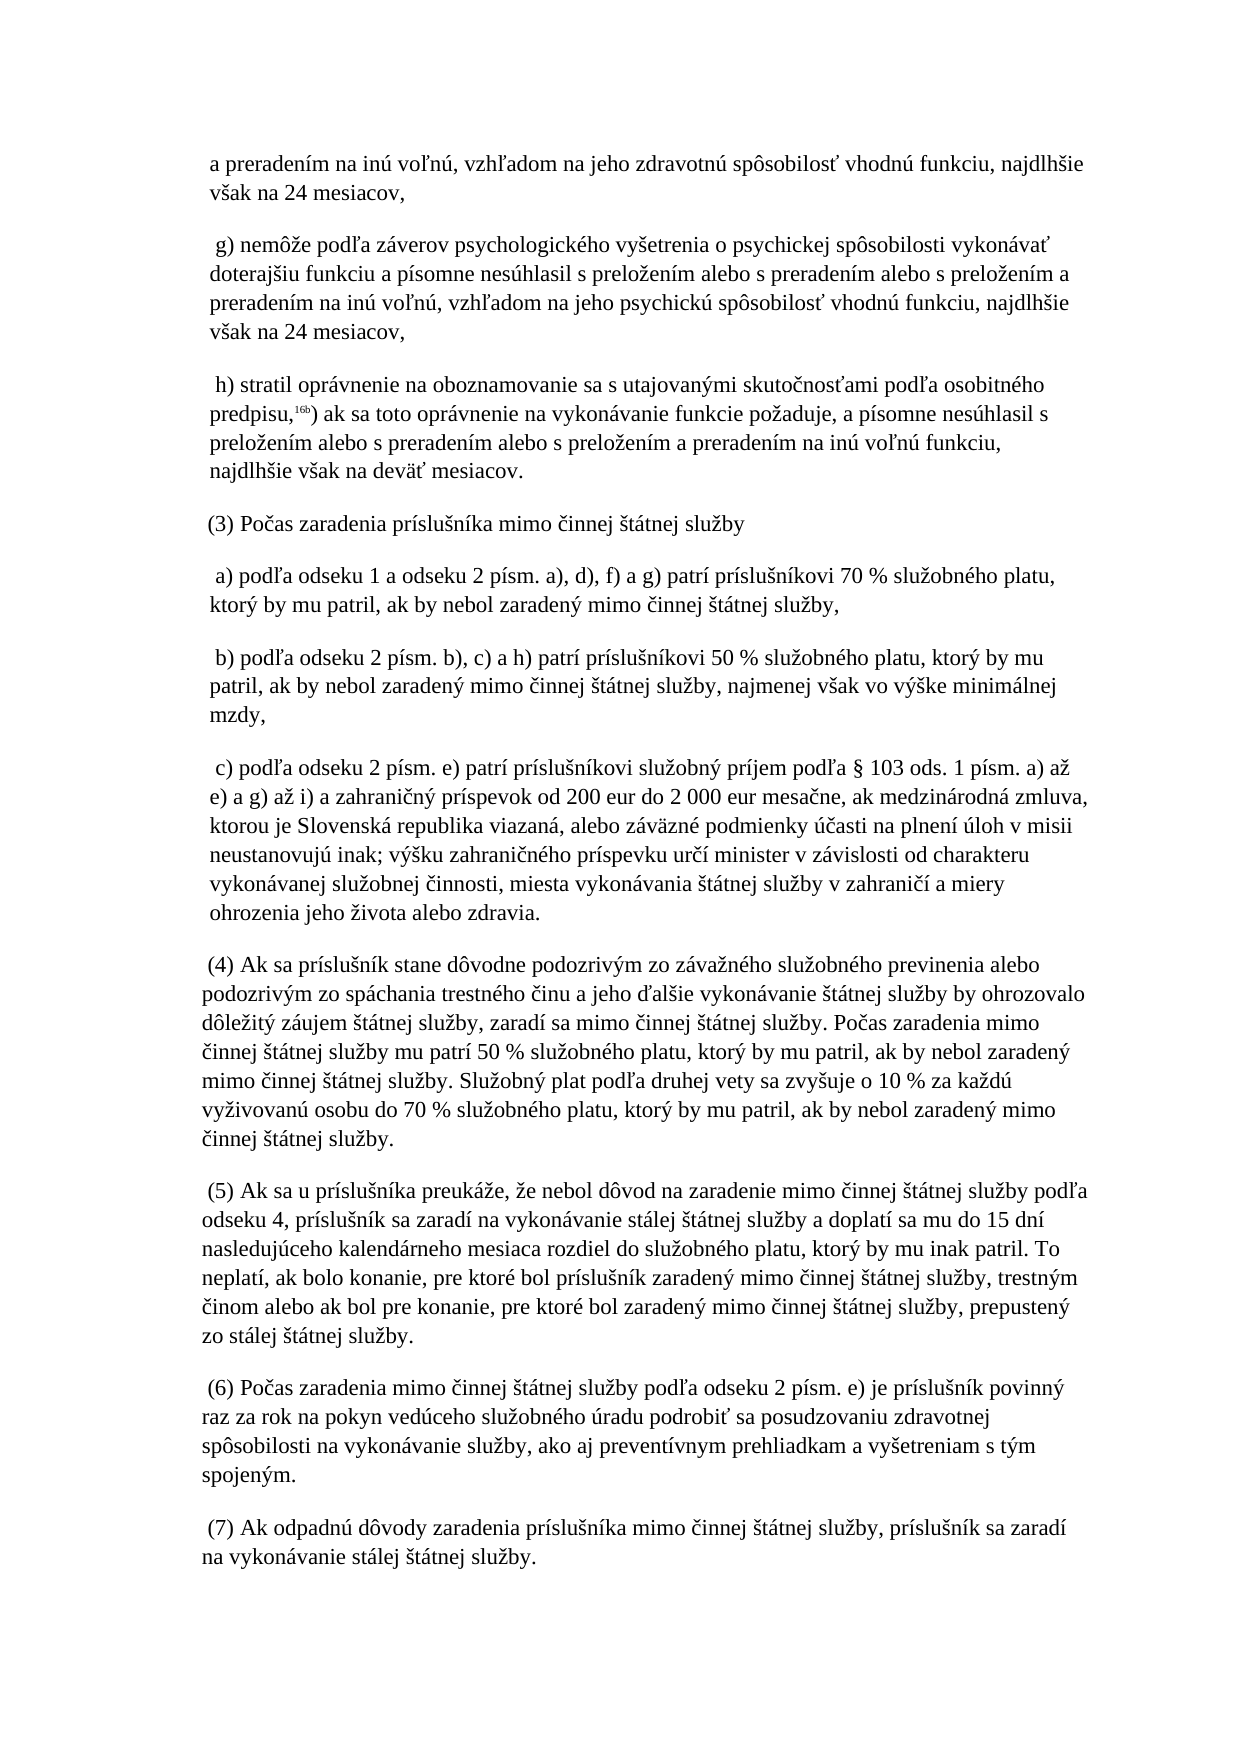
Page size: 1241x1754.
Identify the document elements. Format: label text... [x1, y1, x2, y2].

text c) podľa odseku 2 písm. e) patrí príslušníkovi služobný príjem podľa § 103 ods. 1 písm. a) až e) a g) až i) a zahraničný príspevok od 200 eur do 2 000 eur mesačne, ak medzinárodná zmluva, ktorou je Slovenská republika viazaná, alebo záväzné podmienky účasti na plnení úloh v misii neustanovujú inak; výšku zahraničného príspevku určí minister v závislosti od charakteru vykonávanej služobnej činnosti, miesta vykonávania štátnej služby v zahraničí a miery ohrozenia jeho života alebo zdravia. [209, 754, 1090, 925]
text b) podľa odseku 2 písm. b), c) a h) patrí príslušníkovi 50 % služobného platu, ktorý by mu patril, ak by nebol zaradený mimo činnej štátnej služby, najmenej však vo výške minimálnej mzdy, [209, 644, 1090, 728]
text (5) Ak sa u príslušníka preukáže, že nebol dôvod na zaradenie mimo činnej štátnej služby podľa odseku 4, príslušník sa zaradí na vykonávanie stálej štátnej služby a doplatí sa mu do 15 dní nasledujúceho kalendárneho mesiaca rozdiel do služobného platu, ktorý by mu inak patril. To neplatí, ak bolo konanie, pre ktoré bol príslušník zaradený mimo činnej štátnej služby, trestným činom alebo ak bol pre konanie, pre ktoré bol zaradený mimo činnej štátnej služby, prepustený zo stálej štátnej služby. [202, 1177, 1090, 1348]
text a) podľa odseku 1 a odseku 2 písm. a), d), f) a g) patrí príslušníkovi 70 % služobného platu, ktorý by mu patril, ak by nebol zaradený mimo činnej štátnej služby, [209, 562, 1090, 618]
text (4) Ak sa príslušník stane dôvodne podozrivým zo závažného služobného previnenia alebo podozrivým zo spáchania trestného činu a jeho ďalšie vykonávanie štátnej služby by ohrozovalo dôležitý záujem štátnej služby, zaradí sa mimo činnej štátnej služby. Počas zaradenia mimo činnej štátnej služby mu patrí 50 % služobného platu, ktorý by mu patril, ak by nebol zaradený mimo činnej štátnej služby. Služobný plat podľa druhej vety sa zvyšuje o 10 % za každú vyživovanú osobu do 70 % služobného platu, ktorý by mu patril, ak by nebol zaradený mimo činnej štátnej služby. [202, 951, 1090, 1151]
text g) nemôže podľa záverov psychologického vyšetrenia o psychickej spôsobilosti vykonávať doterajšiu funkciu a písomne nesúhlasil s preložením alebo s preradením alebo s preložením a preradením na inú voľnú, vzhľadom na jeho psychickú spôsobilosť vhodnú funkciu, najdlhšie však na 24 mesiacov, [209, 231, 1090, 344]
text (6) Počas zaradenia mimo činnej štátnej služby podľa odseku 2 písm. e) je príslušník povinný raz za rok na pokyn vedúceho služobného úradu podrobiť sa posudzovaniu zdravotnej spôsobilosti na vykonávanie služby, ako aj preventívnym prehliadkam a vyšetreniam s tým spojeným. [202, 1374, 1090, 1488]
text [209, 150, 1090, 205]
text (7) Ak odpadnú dôvody zaradenia príslušníka mimo činnej štátnej služby, príslušník sa zaradí na vykonávanie stálej štátnej služby. [202, 1514, 1090, 1569]
text h) stratil oprávnenie na oboznamovanie sa s utajovanými skutočnosťami podľa osobitného predpisu,16b) ak sa toto oprávnenie na vykonávanie funkcie požaduje, a písomne nesúhlasil s preložením alebo s preradením alebo s preložením a preradením na inú voľnú funkciu, najdlhšie však na deväť mesiacov. [209, 371, 1090, 484]
text (3) Počas zaradenia príslušníka mimo činnej štátnej služby [202, 510, 1090, 536]
